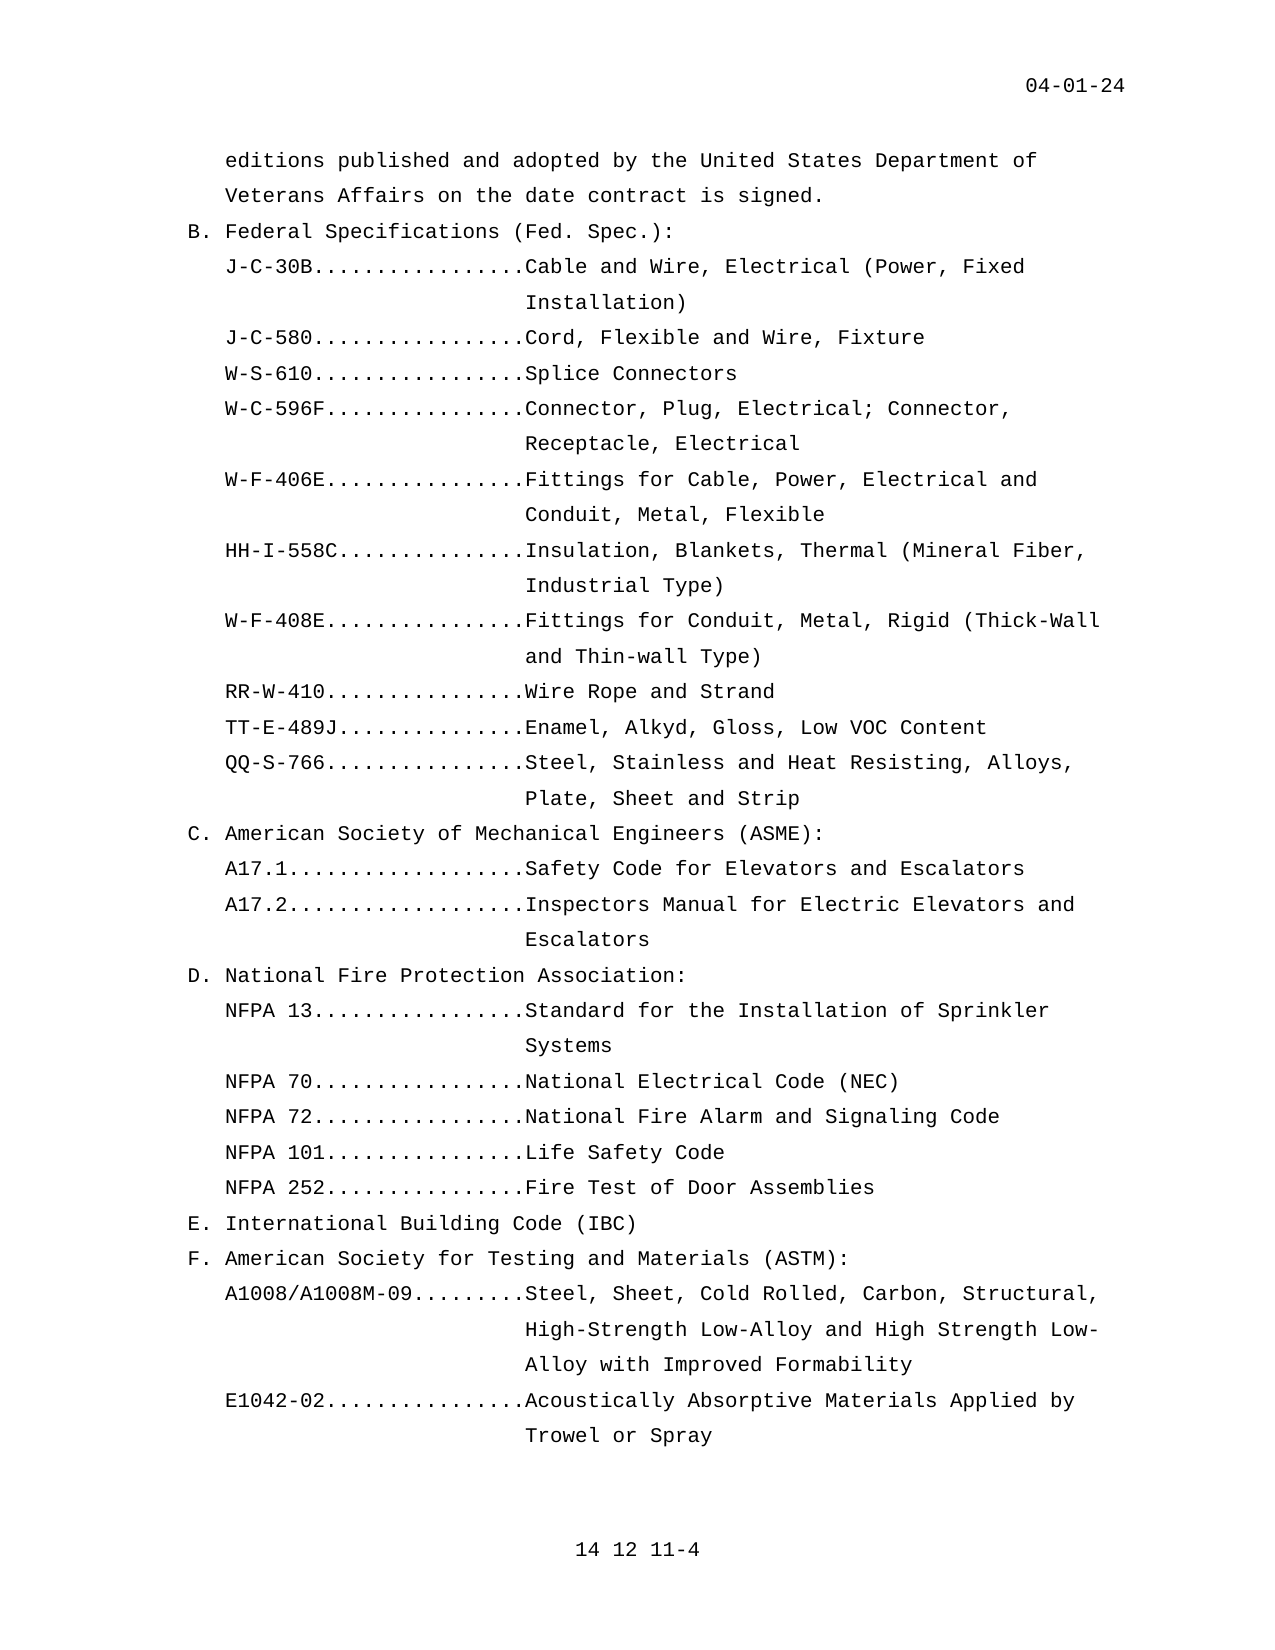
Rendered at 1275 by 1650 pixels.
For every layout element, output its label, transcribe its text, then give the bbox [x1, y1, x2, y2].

text E. International Building Code (IBC) [187, 1212, 1125, 1236]
text A17.1 Safety Code for Elevators and Escalators [225, 858, 1125, 882]
text NFPA 72 National Fire Alarm and Signaling Code [225, 1106, 1125, 1130]
text E1042-02 Acoustically Absorptive Materials Applied by Trowel or Spray [225, 1389, 1125, 1449]
text QQ-S-766 Steel, Stainless and Heat Resisting, Alloys, Plate, Sheet and Strip [225, 752, 1125, 811]
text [187, 150, 1125, 209]
text W-C-596F Connector, Plug, Electrical; Connector, Receptacle, Electrical [225, 398, 1125, 457]
text W-F-408E Fittings for Conduit, Metal, Rigid (Thick-Wall and Thin-wall Type) [225, 610, 1125, 669]
text B. Federal Specifications (Fed. Spec.): [187, 221, 1125, 244]
text C. American Society of Mechanical Engineers (ASME): [187, 823, 1125, 847]
text A17.2 Inspectors Manual for Electric Elevators and Escalators [225, 894, 1125, 953]
text F. American Society for Testing and Materials (ASTM): [187, 1248, 1125, 1272]
text HH-I-558C Insulation, Blankets, Thermal (Mineral Fiber, Industrial Type) [225, 539, 1125, 599]
text NFPA 13 Standard for the Installation of Sprinkler Systems [225, 1000, 1125, 1059]
text W-F-406E Fittings for Cable, Power, Electrical and Conduit, Metal, Flexible [225, 469, 1125, 528]
text NFPA 252 Fire Test of Door Assemblies [225, 1177, 1125, 1201]
text TT-E-489J Enamel, Alkyd, Gloss, Low VOC Content [225, 717, 1125, 740]
text A1008/A1008M-09 Steel, Sheet, Cold Rolled, Carbon, Structural, High-Strength Low-Alloy and High Strength Low-Alloy with Improved Formability [225, 1283, 1125, 1378]
text D. National Fire Protection Association: [187, 964, 1125, 988]
text RR-W-410 Wire Rope and Strand [225, 681, 1125, 705]
text NFPA 70 National Electrical Code (NEC) [225, 1071, 1125, 1094]
text J-C-30B Cable and Wire, Electrical (Power, Fixed Installation) [225, 256, 1125, 315]
text W-S-610 Splice Connectors [225, 362, 1125, 386]
text NFPA 101 Life Safety Code [225, 1142, 1125, 1165]
text J-C-580 Cord, Flexible and Wire, Fixture [225, 327, 1125, 351]
